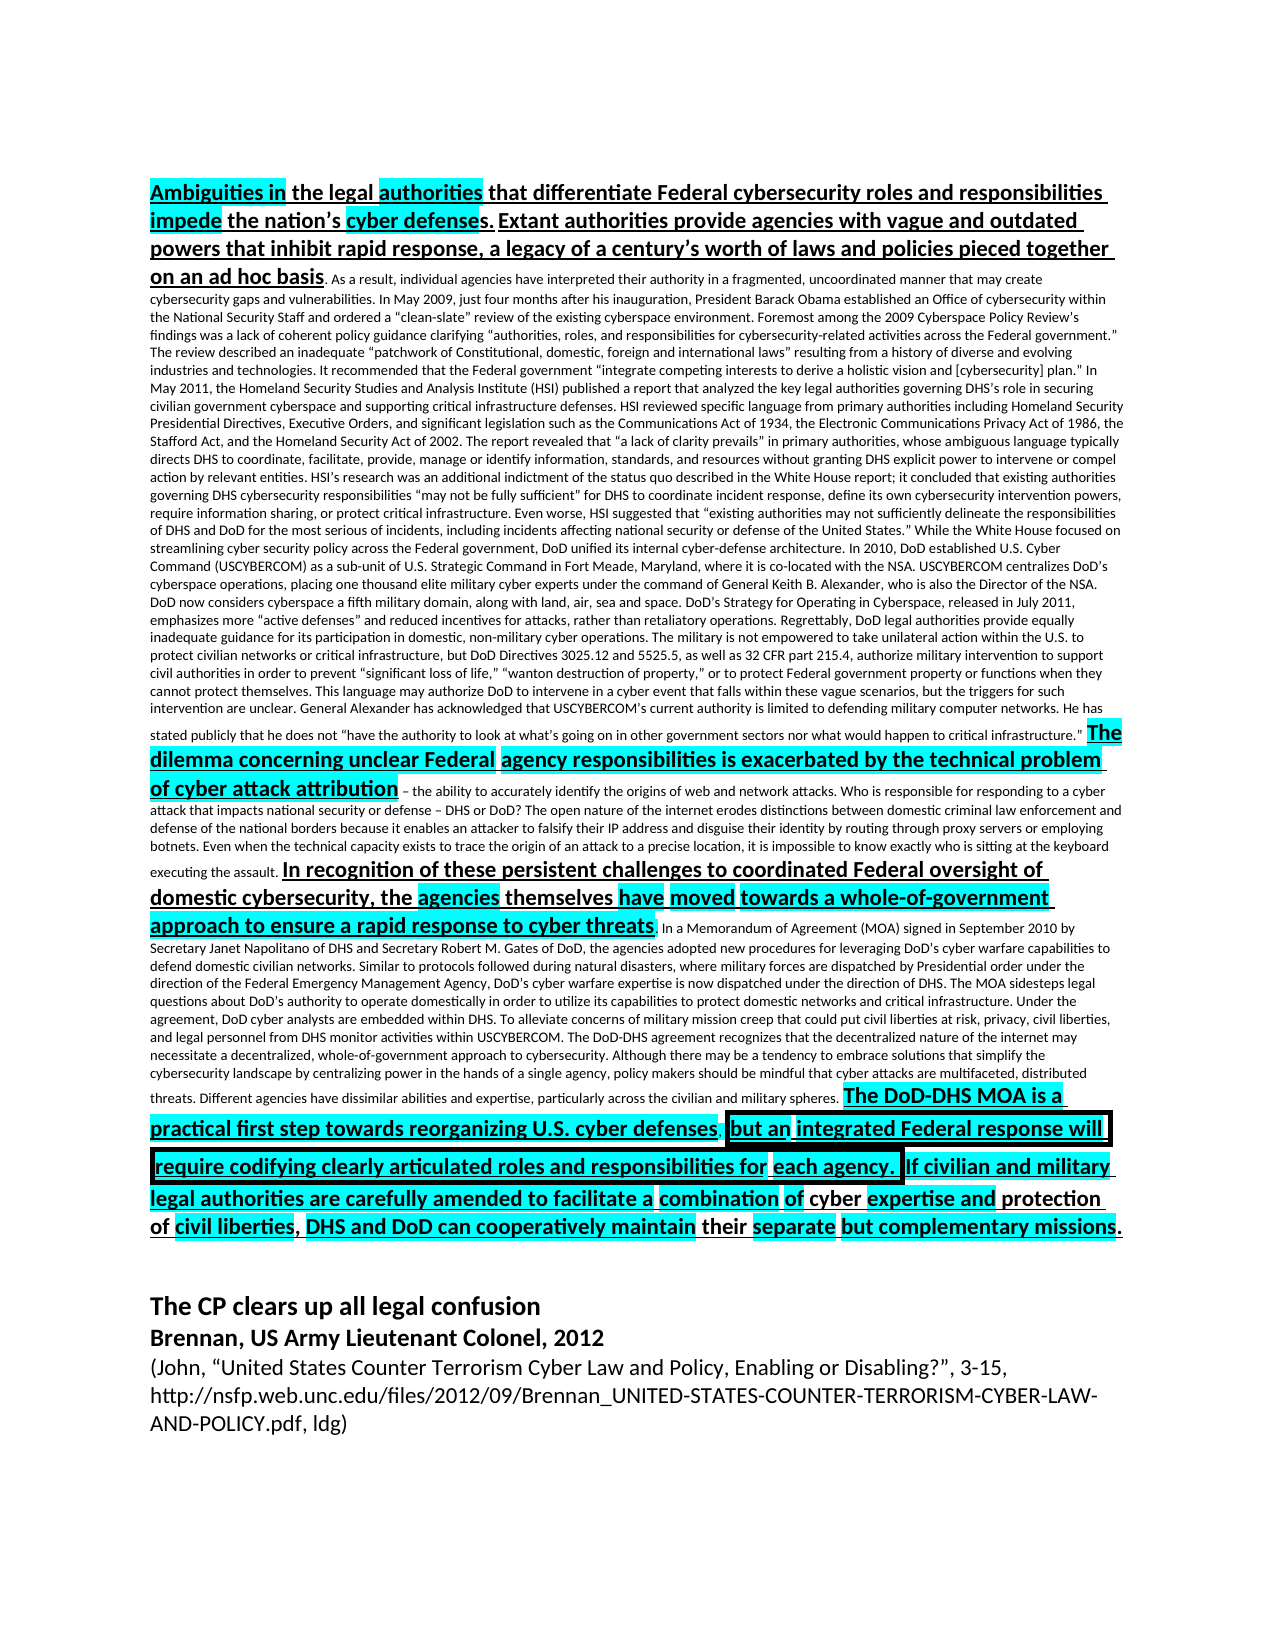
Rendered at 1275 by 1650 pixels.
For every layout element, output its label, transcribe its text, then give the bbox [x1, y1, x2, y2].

text (John, “United States Counter Terrorism Cyber Law and Policy, Enabling or Disabling?”, 3-15, http://nsfp.web.unc.edu/files/2012/09/Brennan_UNITED-STATES-COUNTER-TERRORISM-CYBER-LAW-AND-POLICY.pdf, ldg) [150, 1353, 1125, 1437]
subtitle The CP clears up all legal confusion [150, 1289, 1125, 1322]
text Brennan, US Army Lieutenant Colonel, 2012 [150, 1322, 1125, 1353]
text Ambiguities in the legal authorities that differentiate Federal cybersecurity roles and responsibilities impede the nation’s cyber defenses. Extant authorities provide agencies with vague and outdated powers that inhibit rapid response, a legacy of a century’s worth of laws and policies pieced together on an ad hoc basis. As a result, individual agencies have interpreted their authority in a fragmented, uncoordinated manner that may create cybersecurity gaps and vulnerabilities. In May 2009, just four months after his inauguration, President Barack Obama established an Office of cybersecurity within the National Security Staff and ordered a “clean-slate” review of the existing cyberspace environment. Foremost among the 2009 Cyberspace Policy Review’s findings was a lack of coherent policy guidance clarifying “authorities, roles, and responsibilities for cybersecurity-related activities across the Federal government.” The review described an inadequate “patchwork of Constitutional, domestic, foreign and international laws” resulting from a history of diverse and evolving industries and technologies. It recommended that the Federal government “integrate competing interests to derive a holistic vision and [cybersecurity] plan.” In May 2011, the Homeland Security Studies and Analysis Institute (HSI) published a report that analyzed the key legal authorities governing DHS’s role in securing civilian government cyberspace and supporting critical infrastructure defenses. HSI reviewed specific language from primary authorities including Homeland Security Presidential Directives, Executive Orders, and significant legislation such as the Communications Act of 1934, the Electronic Communications Privacy Act of 1986, the Stafford Act, and the Homeland Security Act of 2002. The report revealed that “a lack of clarity prevails” in primary authorities, whose ambiguous language typically directs DHS to coordinate, facilitate, provide, manage or identify information, standards, and resources without granting DHS explicit power to intervene or compel action by relevant entities. HSI’s research was an additional indictment of the status quo described in the White House report; it concluded that existing authorities governing DHS cybersecurity responsibilities “may not be fully sufficient” for DHS to coordinate incident response, define its own cybersecurity intervention powers, require information sharing, or protect critical infrastructure. Even worse, HSI suggested that “existing authorities may not sufficiently delineate the responsibilities of DHS and DoD for the most serious of incidents, including incidents affecting national security or defense of the United States.” While the White House focused on streamlining cyber security policy across the Federal government, DoD unified its internal cyber-defense architecture. In 2010, DoD established U.S. Cyber Command (USCYBERCOM) as a sub-unit of U.S. Strategic Command in Fort Meade, Maryland, where it is co-located with the NSA. USCYBERCOM centralizes DoD’s cyberspace operations, placing one thousand elite military cyber experts under the command of General Keith B. Alexander, who is also the Director of the NSA. DoD now considers cyberspace a fifth military domain, along with land, air, sea and space. DoD’s Strategy for Operating in Cyberspace, released in July 2011, emphasizes more “active defenses” and reduced incentives for attacks, rather than retaliatory operations. Regrettably, DoD legal authorities provide equally inadequate guidance for its participation in domestic, non-military cyber operations. The military is not empowered to take unilateral action within the U.S. to protect civilian networks or critical infrastructure, but DoD Directives 3025.12 and 5525.5, as well as 32 CFR part 215.4, authorize military intervention to support civil authorities in order to prevent “significant loss of life,” “wanton destruction of property,” or to protect Federal government property or functions when they cannot protect themselves. This language may authorize DoD to intervene in a cyber event that falls within these vague scenarios, but the triggers for such intervention are unclear. General Alexander has acknowledged that USCYBERCOM’s current authority is limited to defending military computer networks. He has stated publicly that he does not “have the authority to look at what’s going on in other government sectors nor what would happen to critical infrastructure.” The dilemma concerning unclear Federal agency responsibilities is exacerbated by the technical problem of cyber attack attribution – the ability to accurately identify the origins of web and network attacks. Who is responsible for responding to a cyber attack that impacts national security or defense – DHS or DoD? The open nature of the internet erodes distinctions between domestic criminal law enforcement and defense of the national borders because it enables an attacker to falsify their IP address and disguise their identity by routing through proxy servers or employing botnets. Even when the technical capacity exists to trace the origin of an attack to a precise location, it is impossible to know exactly who is sitting at the keyboard executing the assault. In recognition of these persistent challenges to coordinated Federal oversight of domestic cybersecurity, the agencies themselves have moved towards a whole-of-government approach to ensure a rapid response to cyber threats. In a Memorandum of Agreement (MOA) signed in September 2010 by Secretary Janet Napolitano of DHS and Secretary Robert M. Gates of DoD, the agencies adopted new procedures for leveraging DoD’s cyber warfare capabilities to defend domestic civilian networks. Similar to protocols followed during natural disasters, where military forces are dispatched by Presidential order under the direction of the Federal Emergency Management Agency, DoD’s cyber warfare expertise is now dispatched under the direction of DHS. The MOA sidesteps legal questions about DoD’s authority to operate domestically in order to utilize its capabilities to protect domestic networks and critical infrastructure. Under the agreement, DoD cyber analysts are embedded within DHS. To alleviate concerns of military mission creep that could put civil liberties at risk, privacy, civil liberties, and legal personnel from DHS monitor activities within USCYBERCOM. The DoD-DHS agreement recognizes that the decentralized nature of the internet may necessitate a decentralized, whole-of-government approach to cybersecurity. Although there may be a tendency to embrace solutions that simplify the cybersecurity landscape by centralizing power in the hands of a single agency, policy makers should be mindful that cyber attacks are multifaceted, distributed threats. Different agencies have dissimilar abilities and expertise, particularly across the civilian and military spheres. The DoD-DHS MOA is a practical first step towards reorganizing U.S. cyber defenses, but an integrated Federal response will require codifying clearly articulated roles and responsibilities for each agency. If civilian and military legal authorities are carefully amended to facilitate a combination of cyber expertise and protection of civil liberties, DHS and DoD can cooperatively maintain their separate but complementary missions. [150, 178, 1125, 1241]
